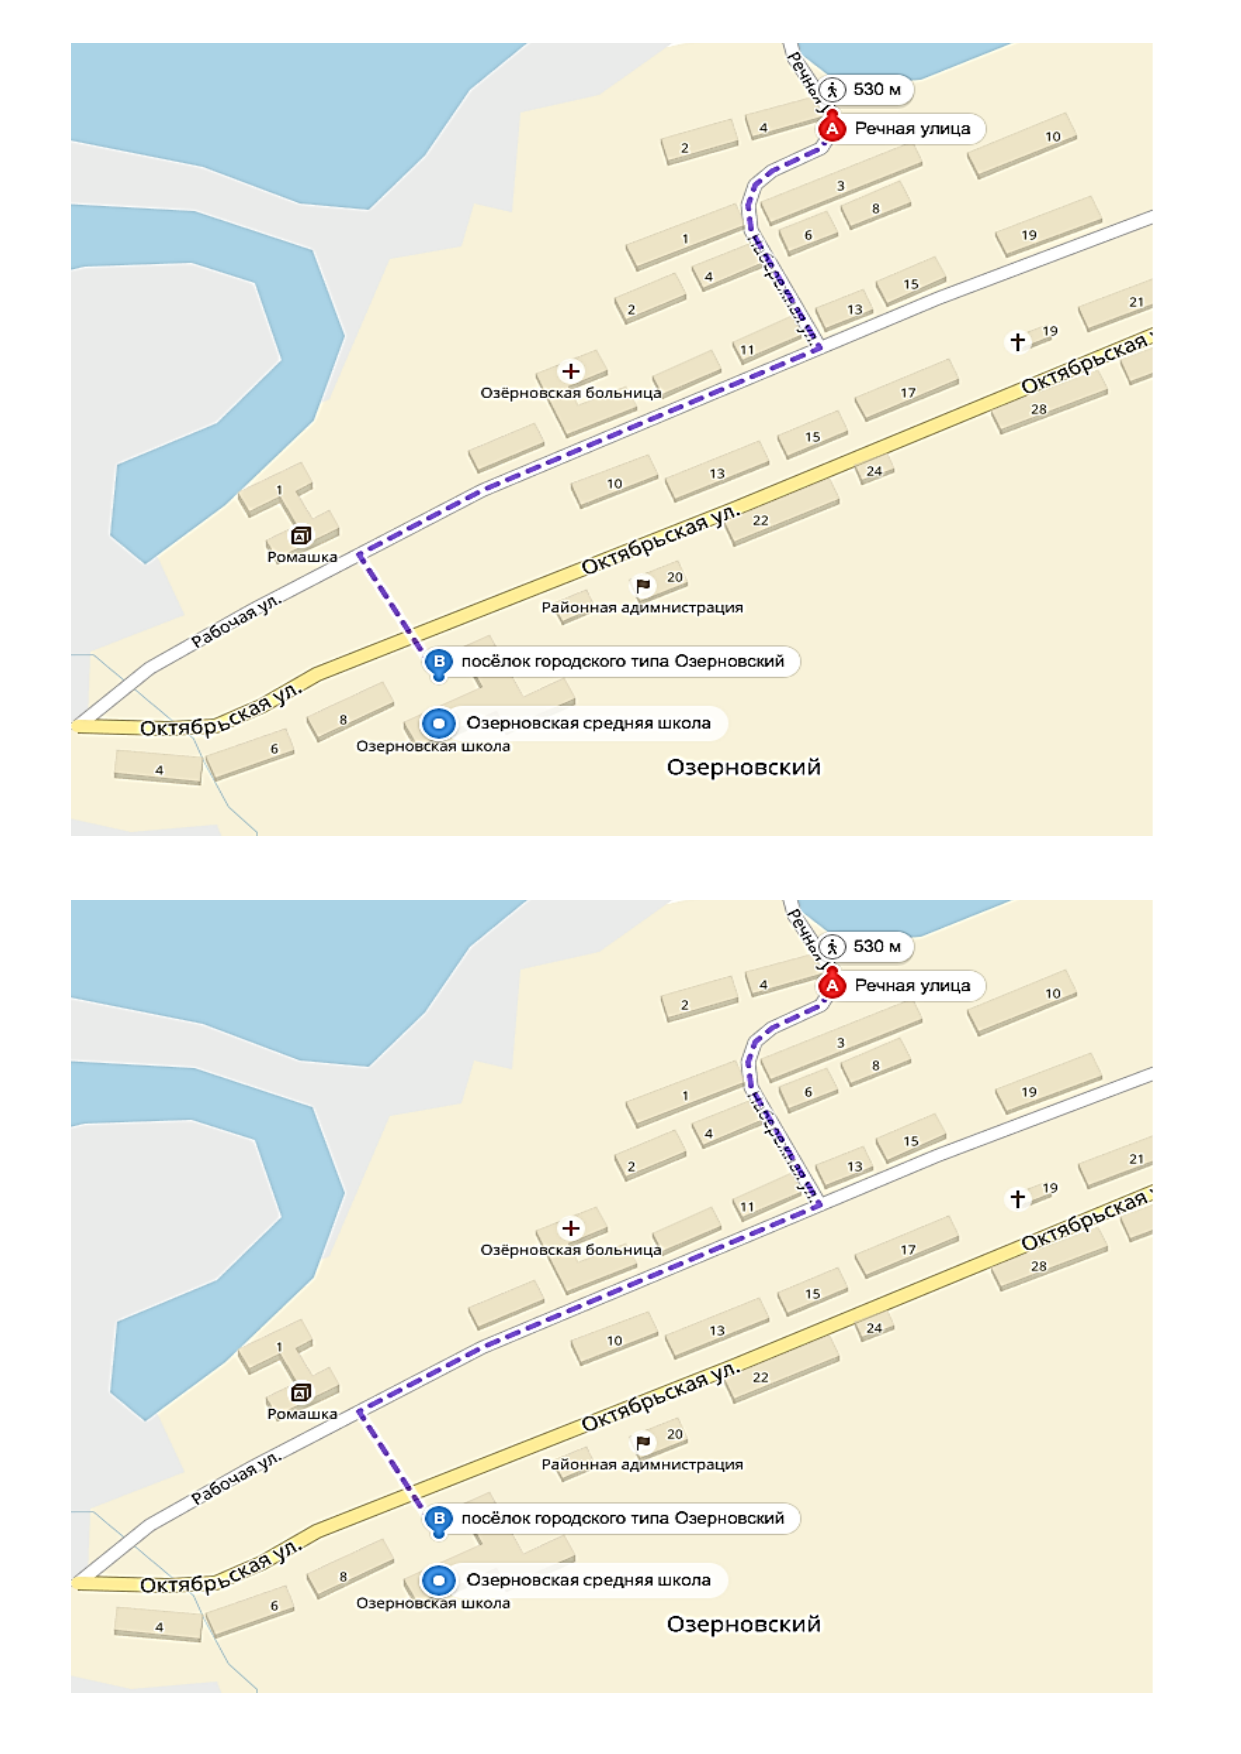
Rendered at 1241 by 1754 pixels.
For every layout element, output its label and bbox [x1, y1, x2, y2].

picture [71, 43, 1153, 836]
picture [71, 900, 1153, 1693]
